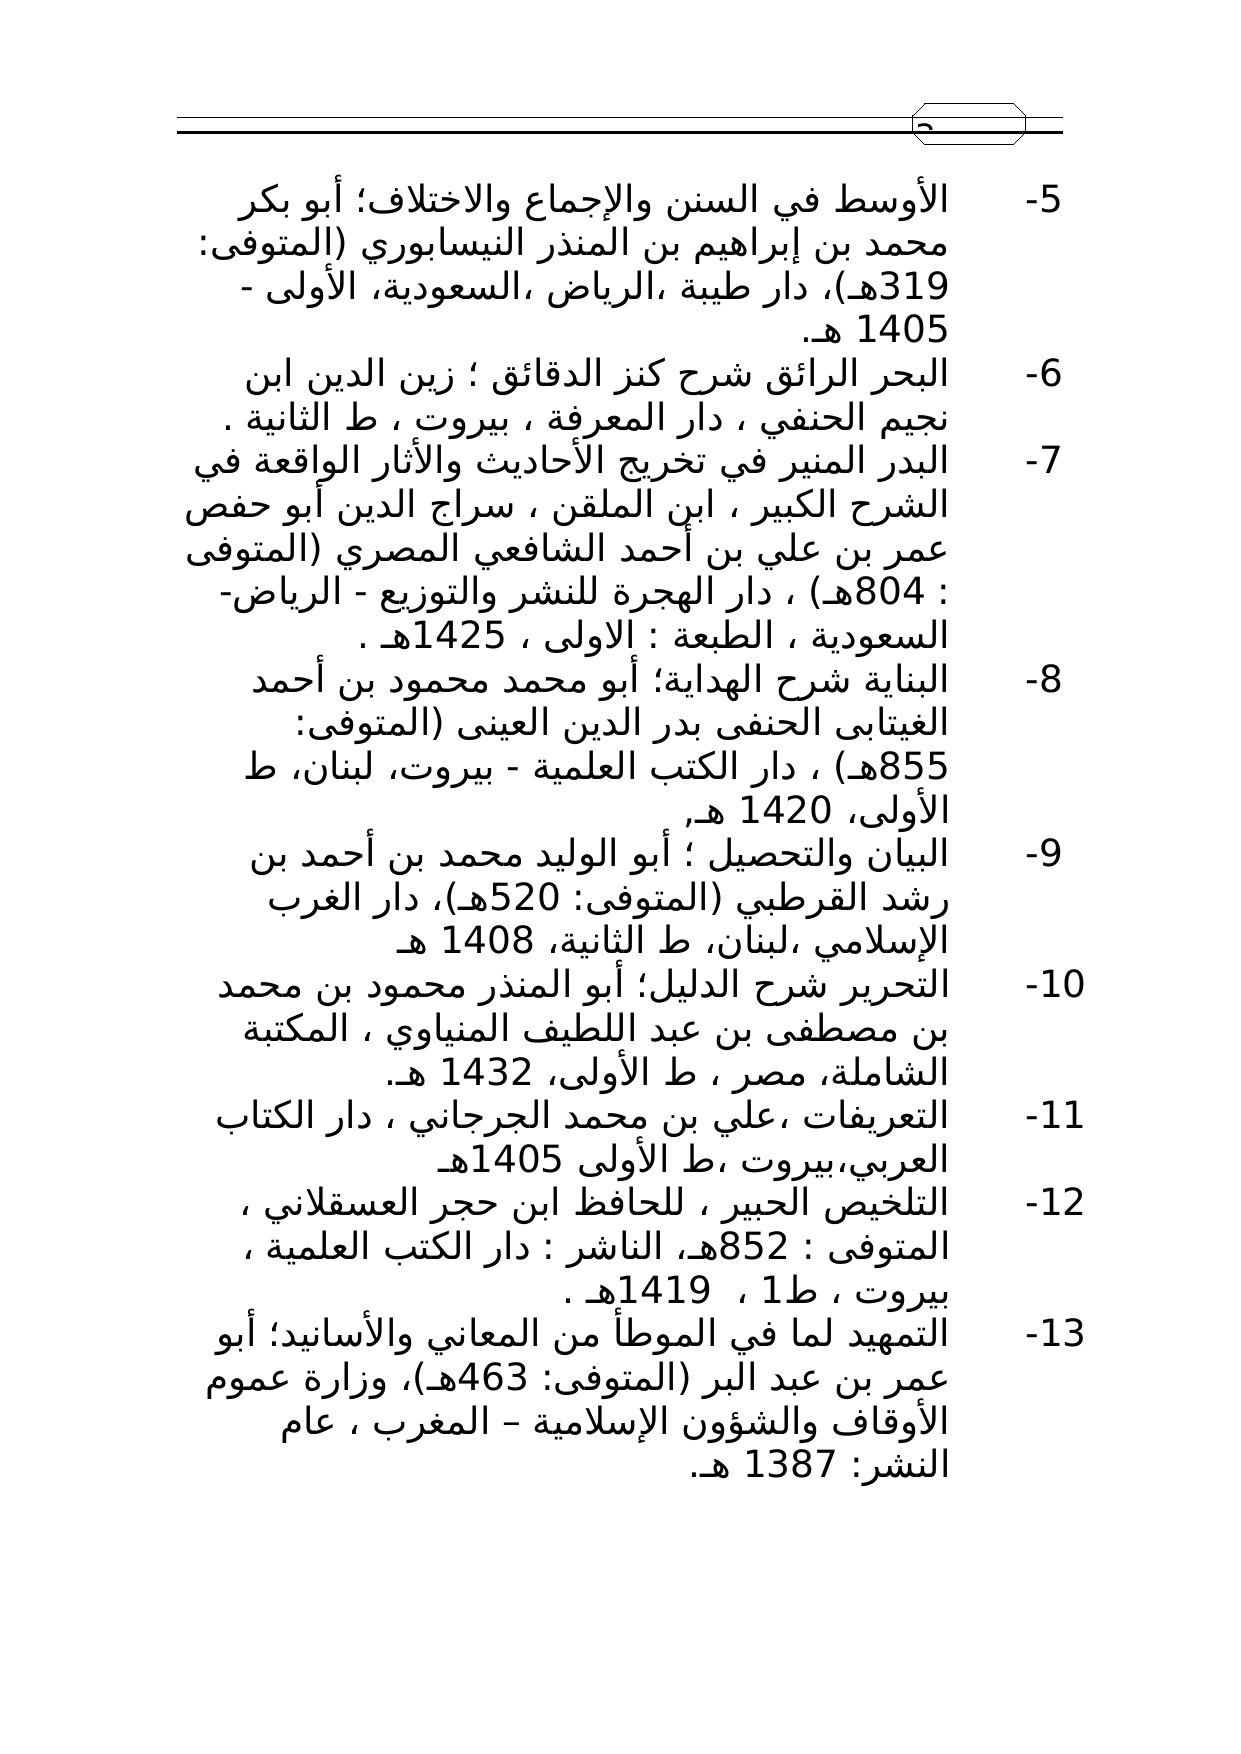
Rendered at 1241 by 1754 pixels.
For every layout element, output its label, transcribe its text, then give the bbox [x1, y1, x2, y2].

list البدر المنير في تخريج الأحاديث والأثار الواقعة في الشرح الكبير ، ابن الملقن ، سراج الدين أبو حفص عمر بن علي بن أحمد الشافعي المصري (المتوفى : 804هـ) ، دار الهجرة للنشر والتوزيع - الرياض-السعودية ، الطبعة : الاولى ، 1425هـ . [177, 439, 1026, 657]
list البناية شرح الهداية؛ أبو محمد محمود بن أحمد الغيتابى الحنفى بدر الدين العينى (المتوفى: 855هـ) ، دار الكتب العلمية - بيروت، لبنان، ط الأولى، 1420 هـ, [177, 657, 1026, 832]
list البيان والتحصيل ؛ أبو الوليد محمد بن أحمد بن رشد القرطبي (المتوفى: 520هـ)، دار الغرب الإسلامي ،لبنان، ط الثانية، 1408 هـ [177, 832, 1026, 963]
list التعريفات ،علي بن محمد الجرجاني ، دار الكتاب العربي،بيروت ،ط الأولى 1405هـ [177, 1094, 1026, 1181]
list الأوسط في السنن والإجماع والاختلاف؛ أبو بكر محمد بن إبراهيم بن المنذر النيسابوري (المتوفى: 319هـ)، دار طيبة ،الرياض ،السعودية، الأولى - 1405 هـ. [177, 177, 1026, 352]
list التمهيد لما في الموطأ من المعاني والأسانيد؛ أبو عمر بن عبد البر (المتوفى: 463هـ)، وزارة عموم الأوقاف والشؤون الإسلامية – المغرب ، عام النشر: 1387 هـ. [177, 1312, 1026, 1487]
list التلخيص الحبير ، للحافظ ابن حجر العسقلاني ، المتوفى : 852هـ، الناشر : دار الكتب العلمية ، بيروت ، ط1 ، 1419هـ . [177, 1181, 1026, 1312]
list التحرير شرح الدليل؛ أبو المنذر محمود بن محمد بن مصطفى بن عبد اللطيف المنياوي ، المكتبة الشاملة، مصر ، ط الأولى، 1432 هـ. [177, 963, 1026, 1094]
list البحر الرائق شرح كنز الدقائق ؛ زين الدين ابن نجيم الحنفي ، دار المعرفة ، بيروت ، ط الثانية . [177, 352, 1026, 439]
